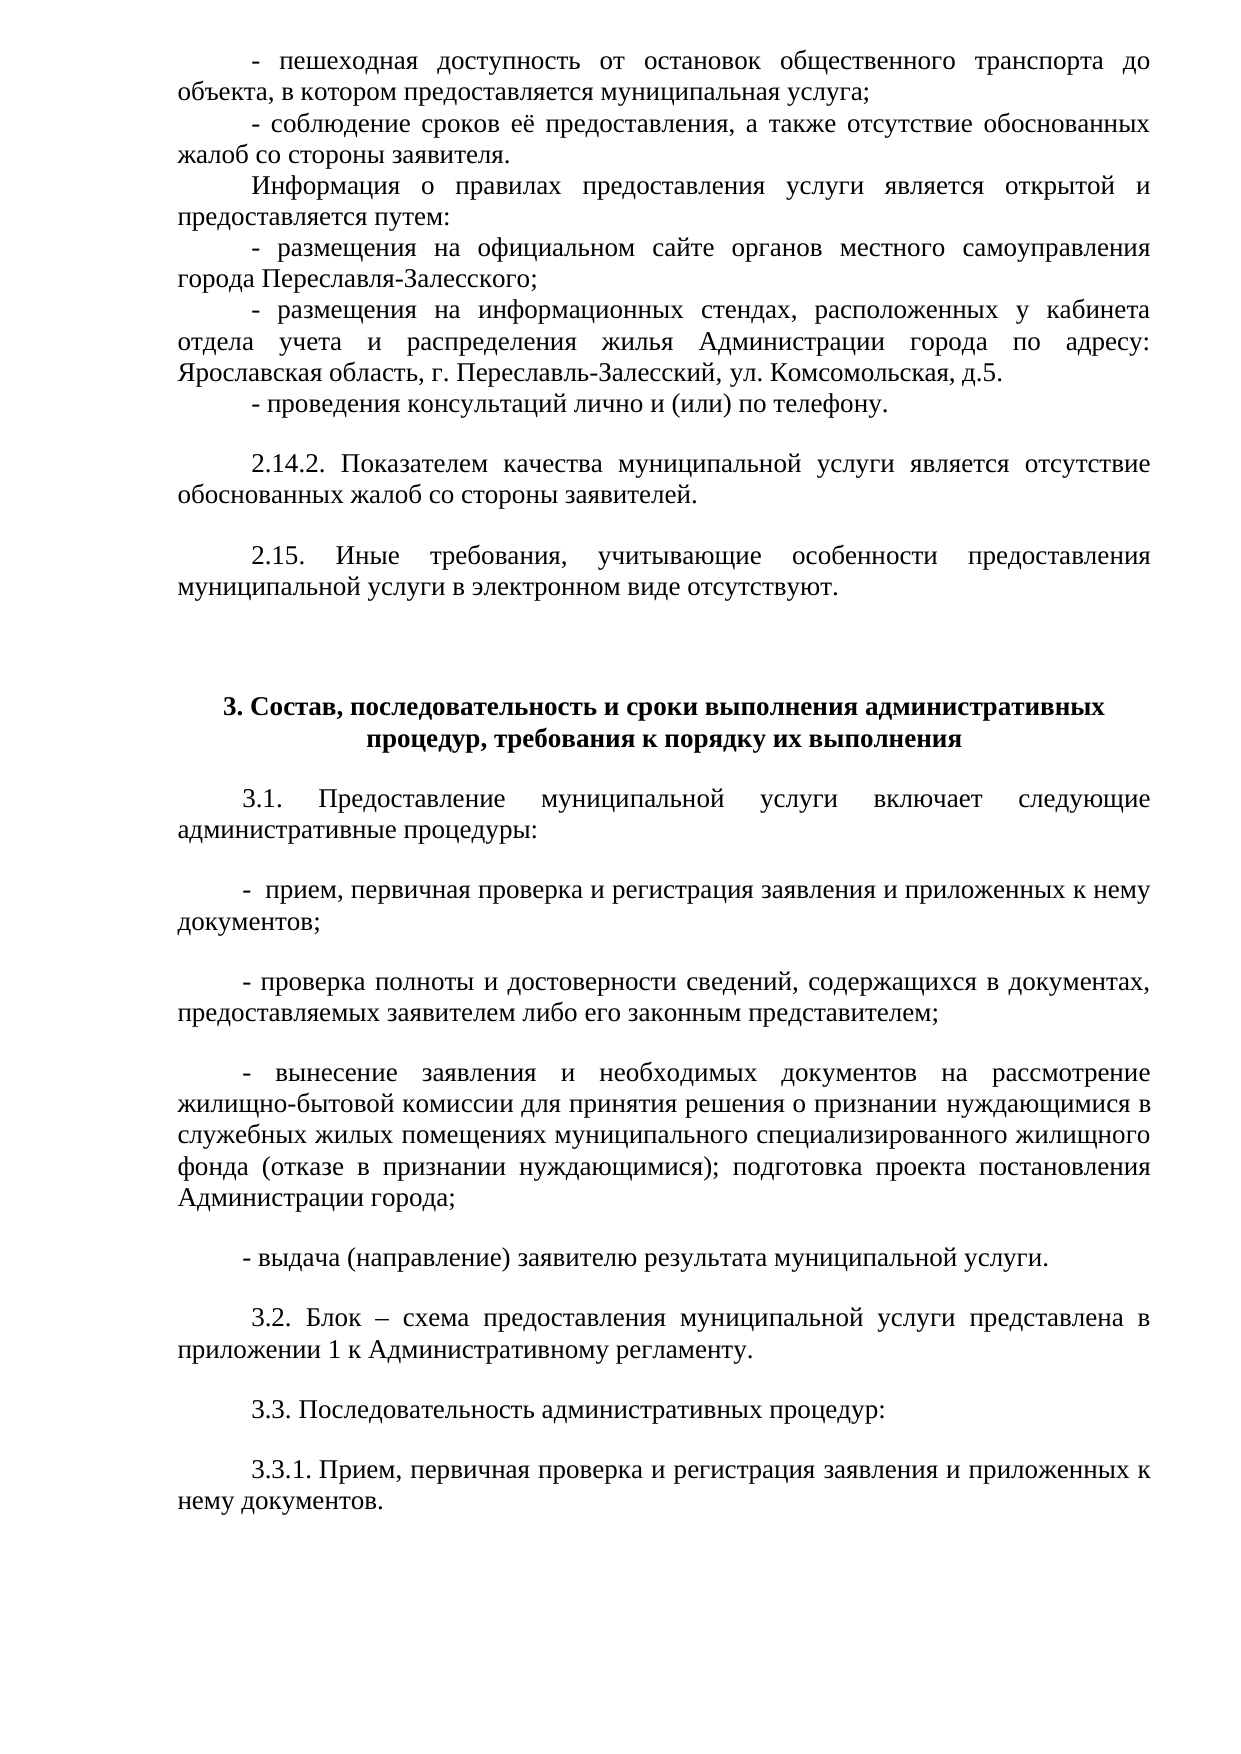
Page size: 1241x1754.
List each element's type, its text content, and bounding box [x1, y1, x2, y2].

text 2.15. Иные требования, учитывающие особенности предоставления муниципальной услуги в электронном виде отсутствуют. [177, 539, 1152, 601]
text - выдача (направление) заявителю результата муниципальной услуги. [204, 1241, 1152, 1272]
text - соблюдение сроков её предоставления, а также отсутствие обоснованных жалоб со стороны заявителя. [177, 107, 1152, 169]
text 2.14.2. Показателем качества муниципальной услуги является отсутствие обоснованных жалоб со стороны заявителей. [177, 447, 1152, 509]
text 3.3.1. Прием, первичная проверка и регистрация заявления и приложенных к нему документов. [177, 1453, 1152, 1516]
text - вынесение заявления и необходимых документов на рассмотрение жилищно-бытовой комиссии для принятия решения о признании нуждающимися в служебных жилых помещениях муниципального специализированного жилищного фонда (отказе в признании нуждающимися); подготовка проекта постановления Администрации города; [177, 1056, 1152, 1212]
text - прием, первичная проверка и регистрация заявления и приложенных к нему документов; [177, 873, 1152, 936]
text 3. Состав, последовательность и сроки выполнения административных процедур, требования к порядку их выполнения [177, 691, 1152, 753]
text 3.1. Предоставление муниципальной услуги включает следующие административные процедуры: [177, 782, 1152, 844]
text 3.3. Последовательность административных процедур: [177, 1393, 1152, 1424]
text Информация о правилах предоставления услуги является открытой и предоставляется путем: [177, 169, 1152, 231]
text - пешеходная доступность от остановок общественного транспорта до объекта, в котором предоставляется муниципальная услуга; [177, 44, 1152, 107]
text - проверка полноты и достоверности сведений, содержащихся в документах, предоставляемых заявителем либо его законным представителем; [177, 965, 1152, 1027]
text 3.2. Блок – схема предоставления муниципальной услуги представлена в приложении 1 к Административному регламенту. [177, 1302, 1152, 1364]
text - проведения консультаций лично и (или) по телефону. [177, 387, 1152, 418]
text - размещения на информационных стендах, расположенных у кабинета отдела учета и распределения жилья Администрации города по адресу: Ярославская область, г. Переславль-Залесский, ул. Комсомольская, д.5. [177, 293, 1152, 387]
text - размещения на официальном сайте органов местного самоуправления города Переславля-Залесского; [177, 231, 1152, 293]
